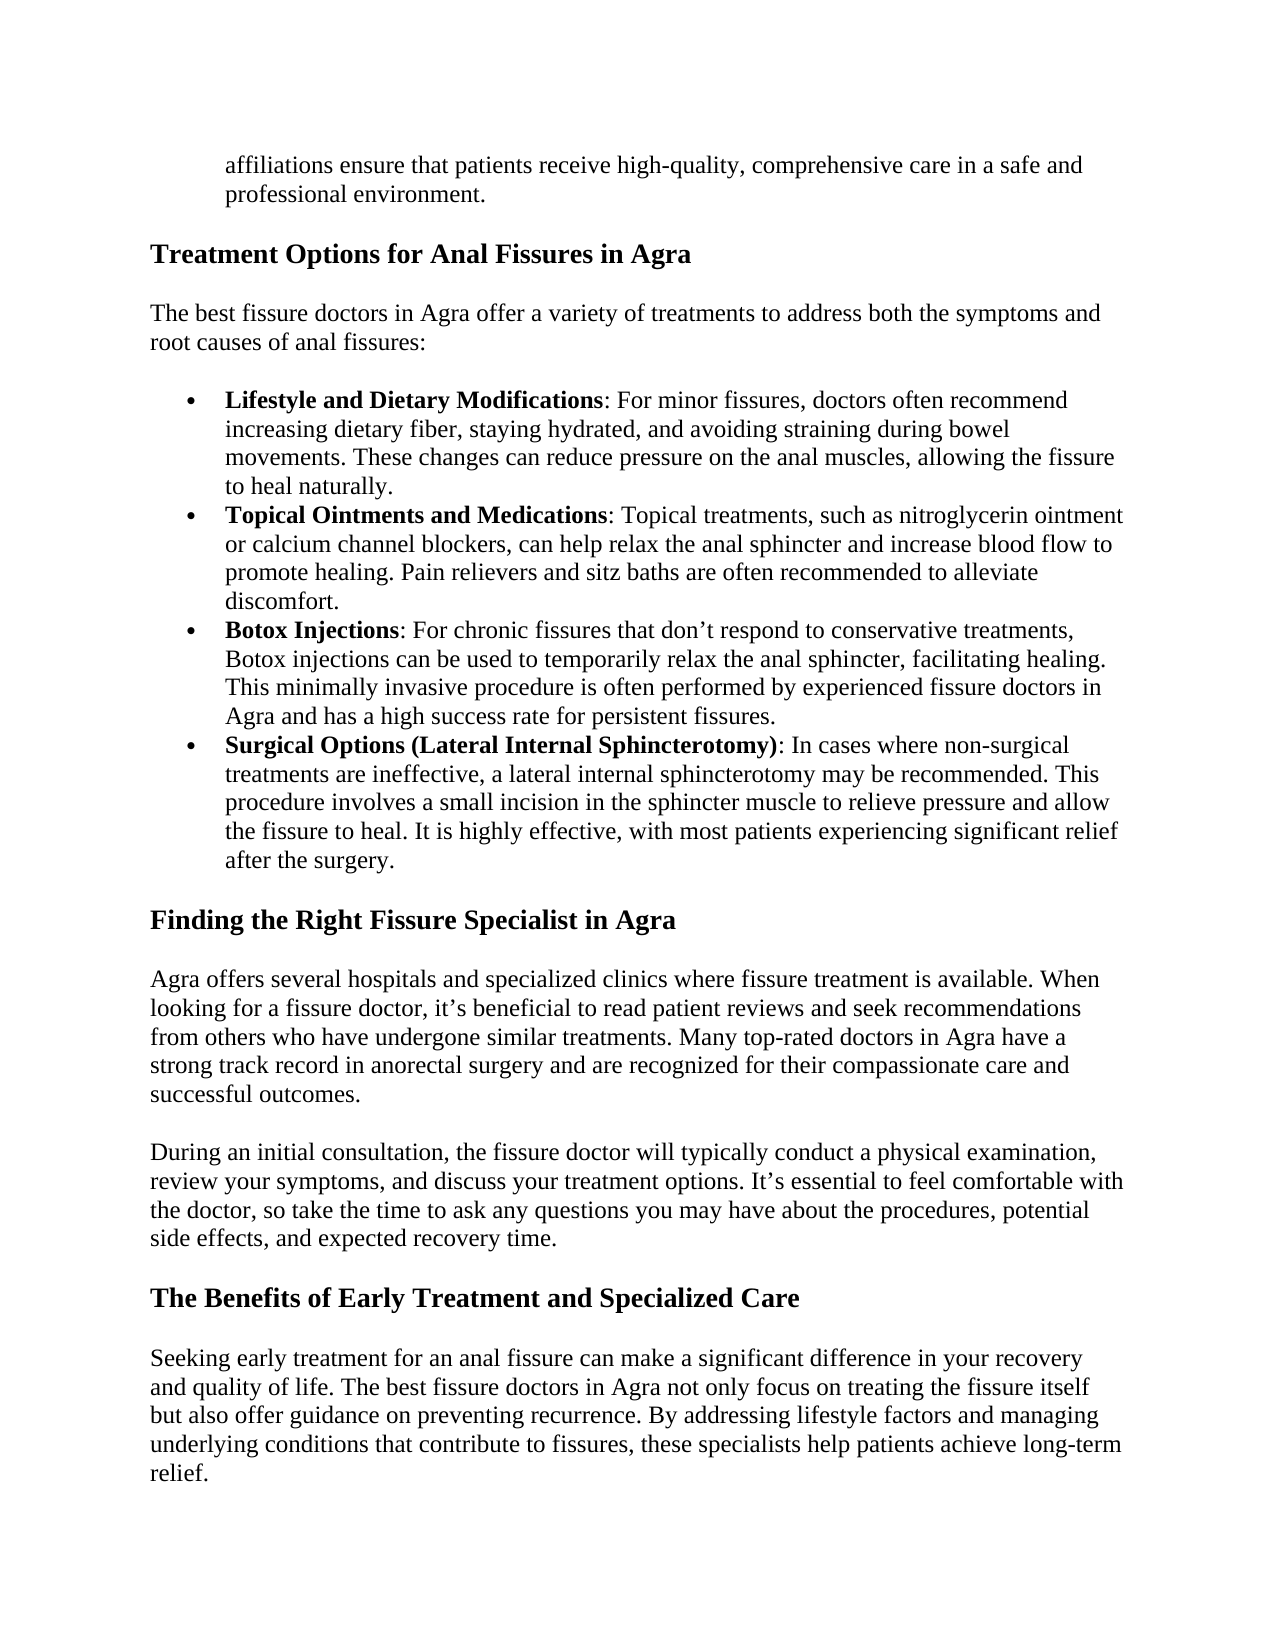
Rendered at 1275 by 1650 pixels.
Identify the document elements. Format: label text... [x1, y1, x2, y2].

list Surgical Options (Lateral Internal Sphincterotomy): In cases where non-surgical treatments are ineffective, a lateral internal sphincterotomy may be recommended. This procedure involves a small incision in the sphincter muscle to relieve pressure and allow the fissure to heal. It is highly effective, with most patients experiencing significant relief after the surgery. [187, 730, 1125, 874]
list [187, 150, 1125, 207]
text Agra offers several hospitals and specialized clinics where fissure treatment is available. When looking for a fissure doctor, it’s beneficial to read patient reviews and seek recommendations from others who have undergone similar treatments. Many top-rated doctors in Agra have a strong track record in anorectal surgery and are recognized for their compassionate care and successful outcomes. [150, 964, 1125, 1108]
text Seeking early treatment for an anal fissure can make a significant difference in your recovery and quality of life. The best fissure doctors in Agra not only focus on treating the fissure itself but also offer guidance on preventing recurrence. By addressing lifestyle factors and managing underlying conditions that contribute to fissures, these specialists help patients achieve long-term relief. [150, 1343, 1125, 1487]
text The Benefits of Early Treatment and Specialized Care [150, 1281, 1125, 1314]
list Topical Ointments and Medications: Topical treatments, such as nitroglycerin ointment or calcium channel blockers, can help relax the anal sphincter and increase blood flow to promote healing. Pain relievers and sitz baths are often recommended to alleviate discomfort. [187, 500, 1125, 615]
text The best fissure doctors in Agra offer a variety of treatments to address both the symptoms and root causes of anal fissures: [150, 298, 1125, 356]
text Finding the Right Fissure Specialist in Agra [150, 903, 1125, 935]
list Lifestyle and Dietary Modifications: For minor fissures, doctors often recommend increasing dietary fiber, staying hydrated, and avoiding straining during bowel movements. These changes can reduce pressure on the anal muscles, allowing the fissure to heal naturally. [187, 385, 1125, 500]
text Treatment Options for Anal Fissures in Agra [150, 237, 1125, 269]
text During an initial consultation, the fissure doctor will typically conduct a physical examination, review your symptoms, and discuss your treatment options. It’s essential to feel comfortable with the doctor, so take the time to ask any questions you may have about the procedures, potential side effects, and expected recovery time. [150, 1137, 1125, 1252]
list Botox Injections: For chronic fissures that don’t respond to conservative treatments, Botox injections can be used to temporarily relax the anal sphincter, facilitating healing. This minimally invasive procedure is often performed by experienced fissure doctors in Agra and has a high success rate for persistent fissures. [187, 615, 1125, 730]
